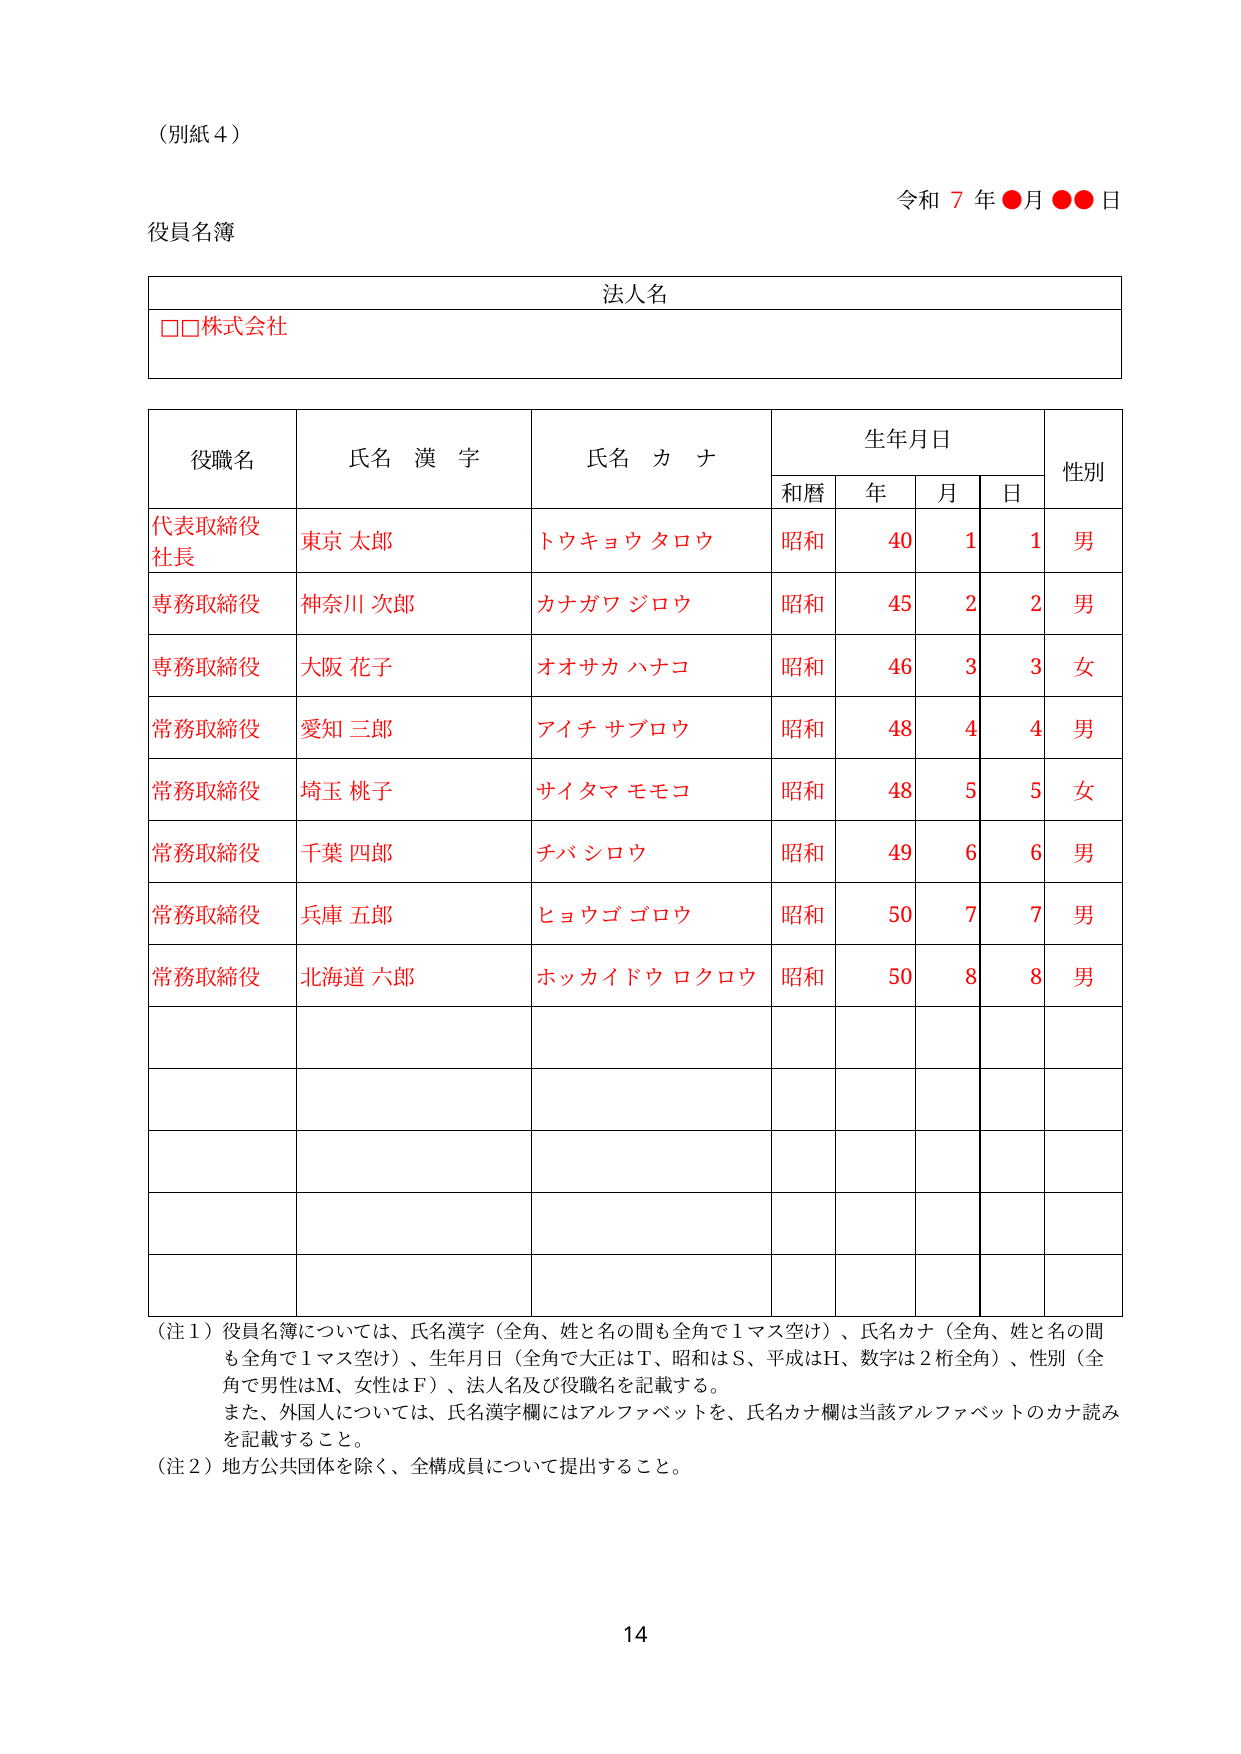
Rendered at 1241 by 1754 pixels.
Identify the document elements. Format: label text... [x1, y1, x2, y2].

table_cell [532, 1007, 771, 1068]
table_cell [836, 1131, 915, 1192]
text 役員名簿 [148, 215, 1122, 246]
table_cell [916, 1007, 979, 1068]
table_header 役職名 [149, 410, 296, 508]
table_cell 5 [916, 759, 979, 820]
table_cell 常務取締役 [149, 697, 296, 758]
table_cell 4 [916, 697, 979, 758]
table_cell サイタマ モモコ [532, 759, 771, 820]
table_cell [149, 1131, 296, 1192]
text （注２）地方公共団体を除く、全構成員について提出すること。 [148, 1452, 1122, 1479]
table_cell 昭和 [772, 573, 835, 634]
table_cell 昭和 [772, 883, 835, 944]
table_cell 和暦 [772, 476, 835, 508]
table_cell 50 [836, 945, 915, 1006]
table_cell 2 [981, 573, 1044, 634]
table_header 氏名 カ ナ [532, 410, 771, 508]
table_cell 昭和 [772, 635, 835, 696]
table_cell [981, 1131, 1044, 1192]
table_cell [916, 1069, 979, 1130]
table_cell 月 [916, 476, 979, 508]
table_cell 女 [1045, 759, 1122, 820]
table_cell 昭和 [772, 697, 835, 758]
table_cell [772, 1007, 835, 1068]
table_cell 1 [916, 509, 979, 572]
table_cell 昭和 [772, 821, 835, 882]
table_cell [1045, 1131, 1122, 1192]
table_cell 40 [836, 509, 915, 572]
table_cell [297, 1193, 531, 1254]
table_cell [297, 1255, 531, 1316]
table_cell [149, 1193, 296, 1254]
table_cell 4 [981, 697, 1044, 758]
table_cell [772, 1069, 835, 1130]
table_cell 常務取締役 [149, 883, 296, 944]
table_cell 6 [981, 821, 1044, 882]
table_header 性別 [1045, 410, 1122, 508]
table_cell 48 [836, 697, 915, 758]
table_cell 45 [836, 573, 915, 634]
table_cell 愛知 三郎 [297, 697, 531, 758]
table_cell 常務取締役 [149, 759, 296, 820]
table_cell 大阪 花子 [297, 635, 531, 696]
table_cell 49 [836, 821, 915, 882]
table_cell 男 [1045, 697, 1122, 758]
table_cell 男 [1045, 509, 1122, 572]
table_cell 専務取締役 [149, 635, 296, 696]
table_header 生年月日 [772, 410, 1044, 475]
table_cell [836, 1069, 915, 1130]
table_cell 専務取締役 [149, 573, 296, 634]
table_cell [772, 1255, 835, 1316]
table_cell 兵庫 五郎 [297, 883, 531, 944]
table_cell [836, 1193, 915, 1254]
table_cell 7 [981, 883, 1044, 944]
table_cell 千葉 四郎 [297, 821, 531, 882]
table_cell 1 [981, 509, 1044, 572]
table_cell [297, 1007, 531, 1068]
table_cell [772, 1131, 835, 1192]
table_cell 2 [916, 573, 979, 634]
table_cell □□株式会社 [149, 310, 1121, 378]
table_cell [1045, 1007, 1122, 1068]
table_cell [532, 1069, 771, 1130]
table_cell [981, 1193, 1044, 1254]
table_cell 北海道 六郎 [297, 945, 531, 1006]
table_cell 男 [1045, 821, 1122, 882]
table_cell オオサカ ハナコ [532, 635, 771, 696]
table_cell [1045, 1193, 1122, 1254]
table_cell [1045, 1255, 1122, 1316]
table_cell [836, 1255, 915, 1316]
table_cell 5 [981, 759, 1044, 820]
table_cell アイチ サブロウ [532, 697, 771, 758]
table_cell [1045, 1069, 1122, 1130]
table_cell 6 [916, 821, 979, 882]
table_cell 男 [1045, 945, 1122, 1006]
table_cell [149, 1255, 296, 1316]
text （別紙４） [148, 118, 1122, 148]
table_cell カナガワ ジロウ [532, 573, 771, 634]
table_cell [297, 1069, 531, 1130]
table_cell [916, 1131, 979, 1192]
table_cell [532, 1193, 771, 1254]
table_cell [916, 1255, 979, 1316]
table_cell 昭和 [772, 509, 835, 572]
table_cell トウキョウ タロウ [532, 509, 771, 572]
table_cell 3 [981, 635, 1044, 696]
table_cell [981, 1069, 1044, 1130]
table_cell 男 [1045, 573, 1122, 634]
table_cell 男 [1045, 883, 1122, 944]
table_header 法人名 [149, 277, 1121, 308]
table_cell 50 [836, 883, 915, 944]
table_cell チバ シロウ [532, 821, 771, 882]
table_cell 昭和 [772, 759, 835, 820]
table_cell 常務取締役 [149, 945, 296, 1006]
table_cell 神奈川 次郎 [297, 573, 531, 634]
table_cell 46 [836, 635, 915, 696]
table_cell [532, 1131, 771, 1192]
table_cell [981, 1007, 1044, 1068]
table_cell [532, 1255, 771, 1316]
table_cell 7 [916, 883, 979, 944]
table_cell 常務取締役 [149, 821, 296, 882]
table_cell 8 [981, 945, 1044, 1006]
table_cell 昭和 [772, 945, 835, 1006]
table_cell [772, 1193, 835, 1254]
table_cell [149, 1069, 296, 1130]
table_cell 年 [836, 476, 915, 508]
text 令和 ７ 年 ●月 ●● 日 [158, 181, 1122, 215]
table_cell [981, 1255, 1044, 1316]
table_cell 3 [916, 635, 979, 696]
table_cell ホッカイドウ ロクロウ [532, 945, 771, 1006]
table_cell [297, 1131, 531, 1192]
table_cell 女 [1045, 635, 1122, 696]
text （注１）役員名簿については、氏名漢字（全角、姓と名の間も全角で１マス空け）、氏名カナ（全角、姓と名の間も全角で１マス空け）、生年月日（全角で大正はＴ、昭和はＳ、平成はＨ、数字は２桁全角）、性別（全角で男性はＭ、女性はＦ）、法人名及び役職名を記載する。 また、外国人については、氏名漢字欄にはアルファベットを、氏名カナ欄は当該アルファベットのカナ読みを記載すること。 [148, 1317, 1122, 1452]
table_cell ヒョウゴ ゴロウ [532, 883, 771, 944]
table_cell 代表取締役 社長 [149, 509, 296, 572]
table_header 氏名 漢 字 [297, 410, 531, 508]
table_cell 東京 太郎 [297, 509, 531, 572]
table_cell 埼玉 桃子 [297, 759, 531, 820]
table_cell 8 [916, 945, 979, 1006]
table_cell [149, 1007, 296, 1068]
table_cell 日 [981, 476, 1044, 508]
table_cell [836, 1007, 915, 1068]
table_cell 48 [836, 759, 915, 820]
table_cell [916, 1193, 979, 1254]
